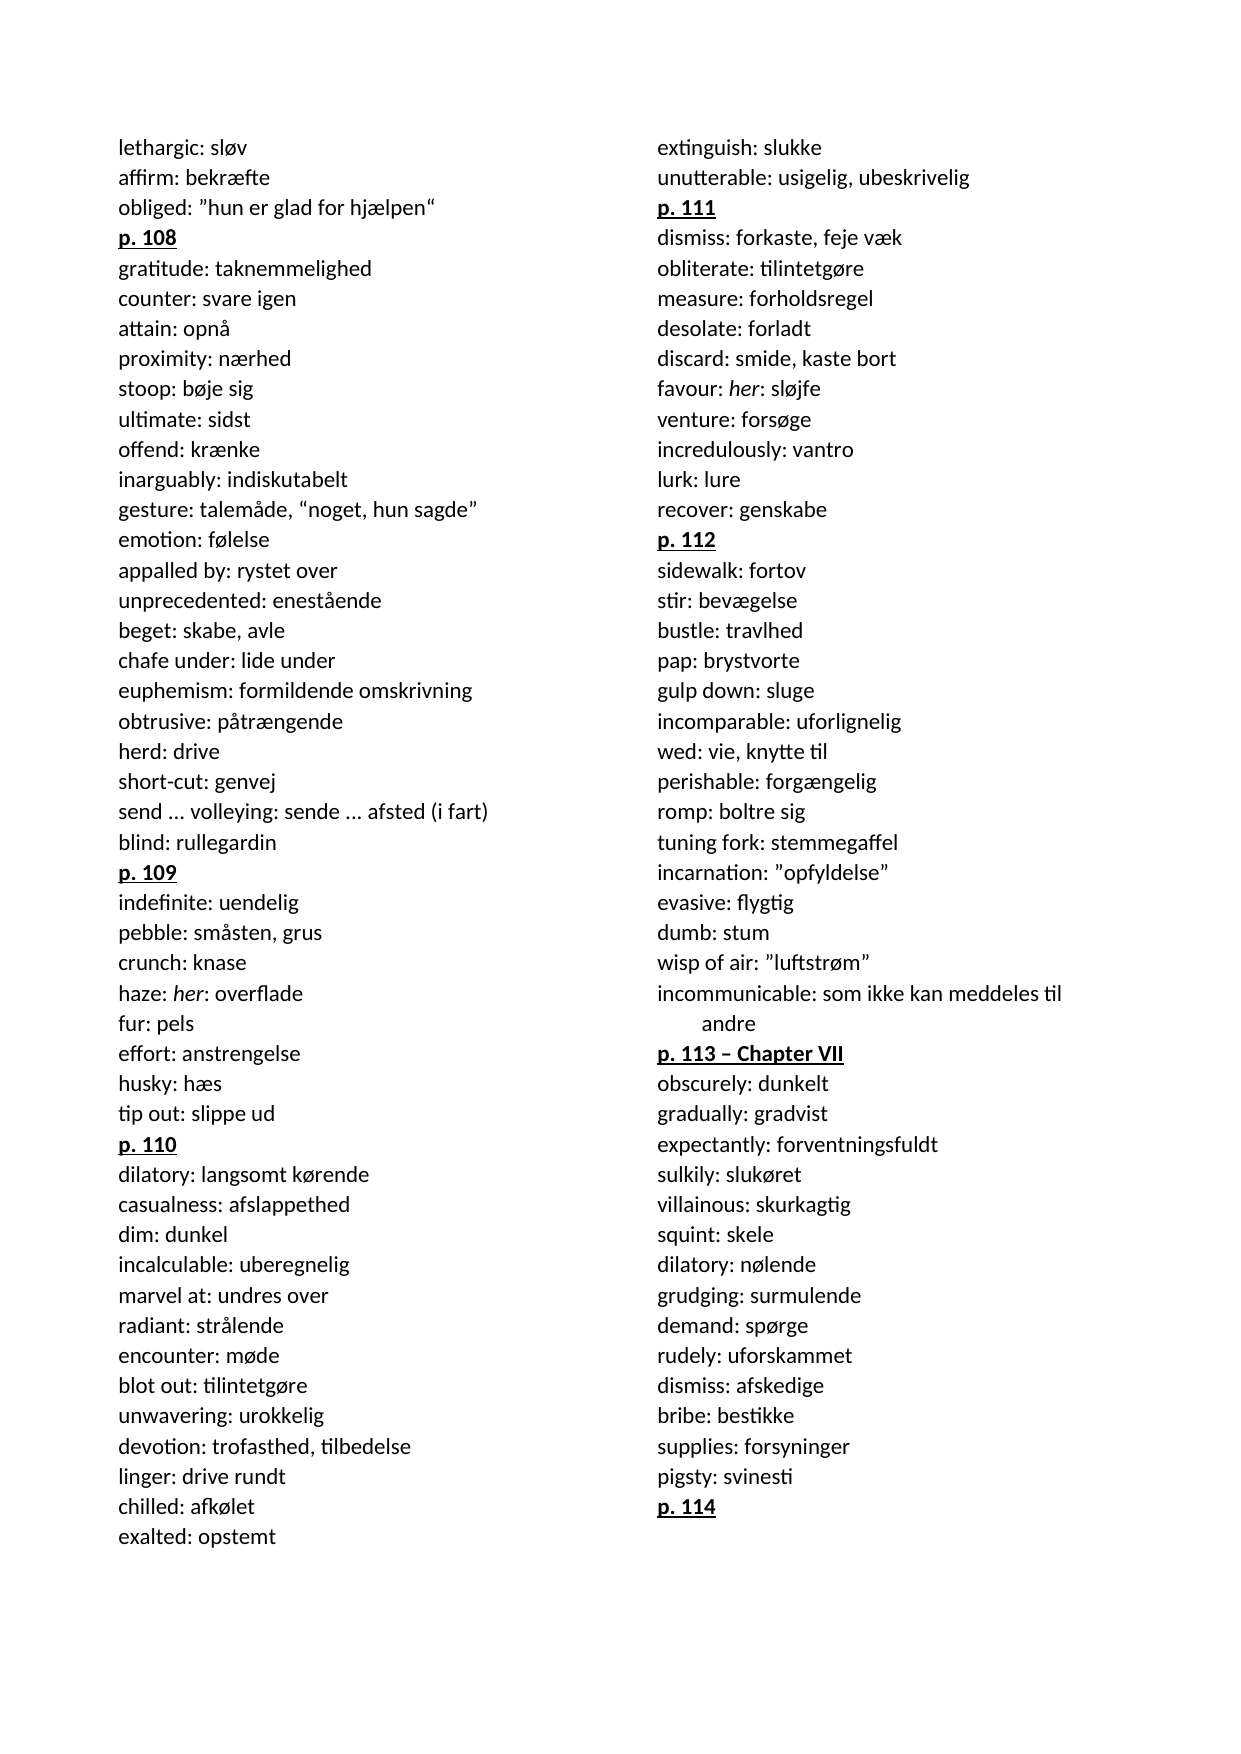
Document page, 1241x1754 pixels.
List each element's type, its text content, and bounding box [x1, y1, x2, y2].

text unwavering: urokkelig [118, 1402, 583, 1430]
text obtrusive: påtrængende [118, 707, 583, 735]
text recover: genskabe [657, 495, 1122, 523]
text casualness: afslappethed [118, 1190, 583, 1218]
text discard: smide, kaste bort [657, 344, 1122, 372]
text exalted: opstemt [118, 1522, 583, 1551]
text p. 113 – Chapter VII [657, 1039, 1122, 1067]
text obscurely: dunkelt [657, 1069, 1122, 1097]
text p. 114 [657, 1492, 1122, 1520]
text proximity: nærhed [118, 344, 583, 372]
text herd: drive [118, 737, 583, 765]
text emotion: følelse [118, 526, 583, 554]
text measure: forholdsregel [657, 284, 1122, 312]
text gesture: talemåde, “noget, hun sagde” [118, 495, 583, 523]
text romp: boltre sig [657, 797, 1122, 826]
text desolate: forladt [657, 314, 1122, 342]
text incommunicable: som ikke kan meddeles til andre [657, 979, 1122, 1037]
text gratitude: taknemmelighed [118, 254, 583, 282]
text counter: svare igen [118, 284, 583, 312]
text p. 111 [657, 193, 1122, 221]
text rudely: uforskammet [657, 1341, 1122, 1369]
text demand: spørge [657, 1311, 1122, 1339]
text short-cut: genvej [118, 767, 583, 795]
text lethargic: sløv [118, 133, 583, 161]
text pebble: småsten, grus [118, 918, 583, 946]
text ultimate: sidst [118, 405, 583, 433]
text bustle: travlhed [657, 616, 1122, 644]
text expectantly: forventningsfuldt [657, 1130, 1122, 1158]
text wed: vie, knytte til [657, 737, 1122, 765]
text unprecedented: enestående [118, 586, 583, 614]
text dim: dunkel [118, 1220, 583, 1248]
text squint: skele [657, 1220, 1122, 1248]
text blind: rullegardin [118, 828, 583, 856]
text supplies: forsyninger [657, 1432, 1122, 1460]
text stir: bevægelse [657, 586, 1122, 614]
text incomparable: uforlignelig [657, 707, 1122, 735]
text haze: her: overflade [118, 979, 583, 1007]
text dilatory: langsomt kørende [118, 1160, 583, 1188]
text evasive: flygtig [657, 888, 1122, 916]
text wisp of air: ”luftstrøm” [657, 948, 1122, 977]
text affirm: bekræfte [118, 163, 583, 191]
text tip out: slippe ud [118, 1099, 583, 1128]
text obliterate: tilintetgøre [657, 254, 1122, 282]
text euphemism: formildende omskrivning [118, 677, 583, 705]
text venture: forsøge [657, 405, 1122, 433]
text incarnation: ”opfyldelse” [657, 858, 1122, 886]
text gulp down: sluge [657, 677, 1122, 705]
text fur: pels [118, 1009, 583, 1037]
text obliged: ”hun er glad for hjælpen“ [118, 193, 583, 221]
text indefinite: uendelig [118, 888, 583, 916]
text sulkily: slukøret [657, 1160, 1122, 1188]
text sidewalk: fortov [657, 556, 1122, 584]
text radiant: strålende [118, 1311, 583, 1339]
text tuning fork: stemmegaffel [657, 828, 1122, 856]
text blot out: tilintetgøre [118, 1371, 583, 1399]
text incalculable: uberegnelig [118, 1251, 583, 1279]
text attain: opnå [118, 314, 583, 342]
text crunch: knase [118, 948, 583, 977]
text p. 109 [118, 858, 583, 886]
text stoop: bøje sig [118, 374, 583, 403]
text offend: krænke [118, 435, 583, 463]
text beget: skabe, avle [118, 616, 583, 644]
text dilatory: nølende [657, 1251, 1122, 1279]
text gradually: gradvist [657, 1099, 1122, 1128]
text send ... volleying: sende ... afsted (i fart) [118, 797, 583, 826]
text marvel at: undres over [118, 1281, 583, 1309]
text bribe: bestikke [657, 1402, 1122, 1430]
text chilled: afkølet [118, 1492, 583, 1520]
text dismiss: forkaste, feje væk [657, 223, 1122, 252]
text inarguably: indiskutabelt [118, 465, 583, 493]
text appalled by: rystet over [118, 556, 583, 584]
text grudging: surmulende [657, 1281, 1122, 1309]
text extinguish: slukke [657, 133, 1122, 161]
text incredulously: vantro [657, 435, 1122, 463]
text pigsty: svinesti [657, 1462, 1122, 1490]
text devotion: trofasthed, tilbedelse [118, 1432, 583, 1460]
text favour: her: sløjfe [657, 374, 1122, 403]
text dismiss: afskedige [657, 1371, 1122, 1399]
text p. 112 [657, 526, 1122, 554]
text villainous: skurkagtig [657, 1190, 1122, 1218]
text linger: drive rundt [118, 1462, 583, 1490]
text lurk: lure [657, 465, 1122, 493]
text unutterable: usigelig, ubeskrivelig [657, 163, 1122, 191]
text husky: hæs [118, 1069, 583, 1097]
text pap: brystvorte [657, 646, 1122, 674]
text chafe under: lide under [118, 646, 583, 674]
text encounter: møde [118, 1341, 583, 1369]
text dumb: stum [657, 918, 1122, 946]
text p. 110 [118, 1130, 583, 1158]
text effort: anstrengelse [118, 1039, 583, 1067]
text perishable: forgængelig [657, 767, 1122, 795]
text p. 108 [118, 223, 583, 252]
